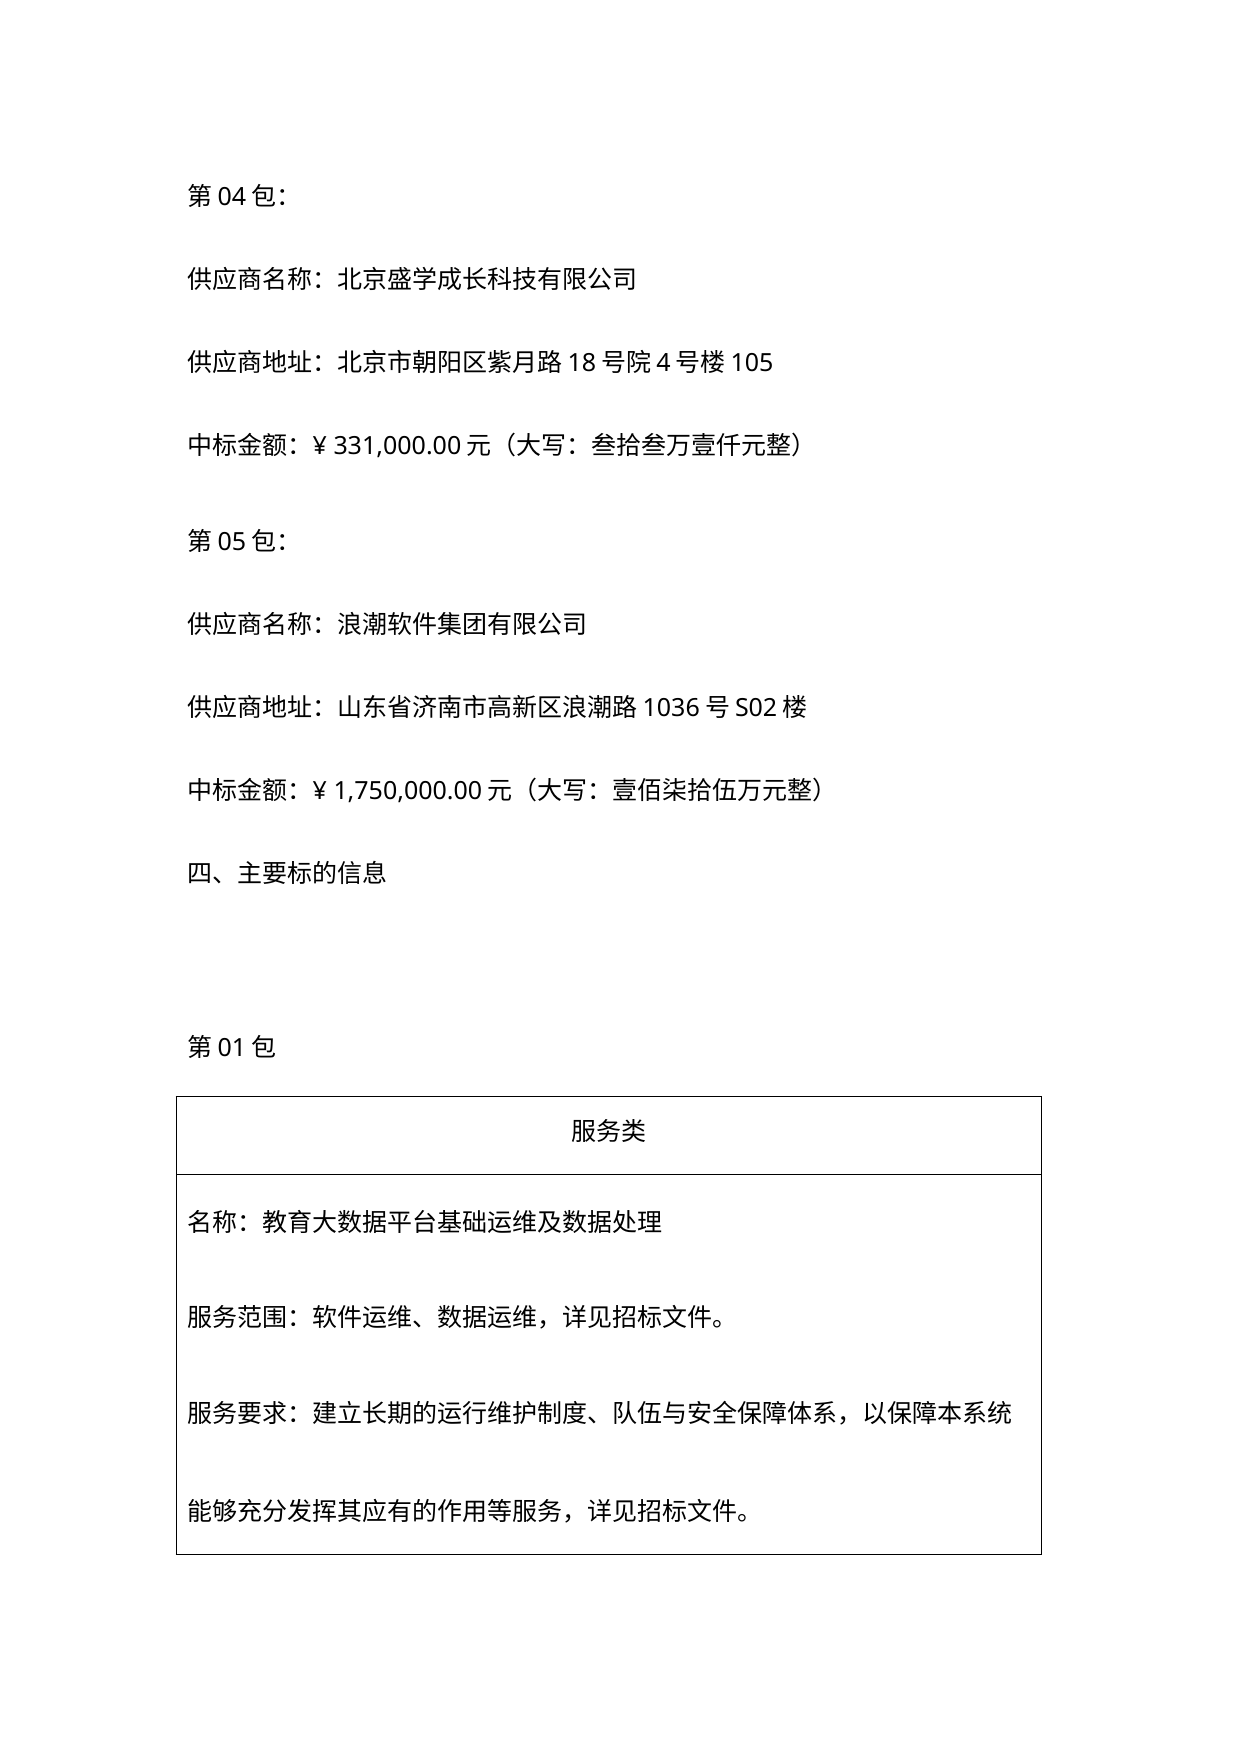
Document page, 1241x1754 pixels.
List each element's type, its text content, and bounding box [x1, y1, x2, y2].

text 供应商地址：北京市朝阳区紫月路18号院4号楼105 [187, 328, 1053, 393]
text 供应商名称：浪潮软件集团有限公司 [187, 590, 1053, 655]
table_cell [177, 1175, 1041, 1554]
text 第05包： [187, 507, 1053, 572]
text 四、主要标的信息 [187, 839, 1053, 904]
table_header 服务类 [177, 1097, 1041, 1174]
text 第01包 [187, 1013, 1053, 1078]
text 中标金额：¥ 1,750,000.00元（大写：壹佰柒拾伍万元整） [187, 756, 1053, 821]
text 中标金额：¥ 331,000.00元（大写：叁拾叁万壹仟元整） [187, 411, 1053, 476]
text 供应商名称：北京盛学成长科技有限公司 [187, 245, 1053, 310]
text 供应商地址：山东省济南市高新区浪潮路1036号S02楼 [187, 673, 1053, 738]
text 第04包： [187, 162, 1053, 227]
